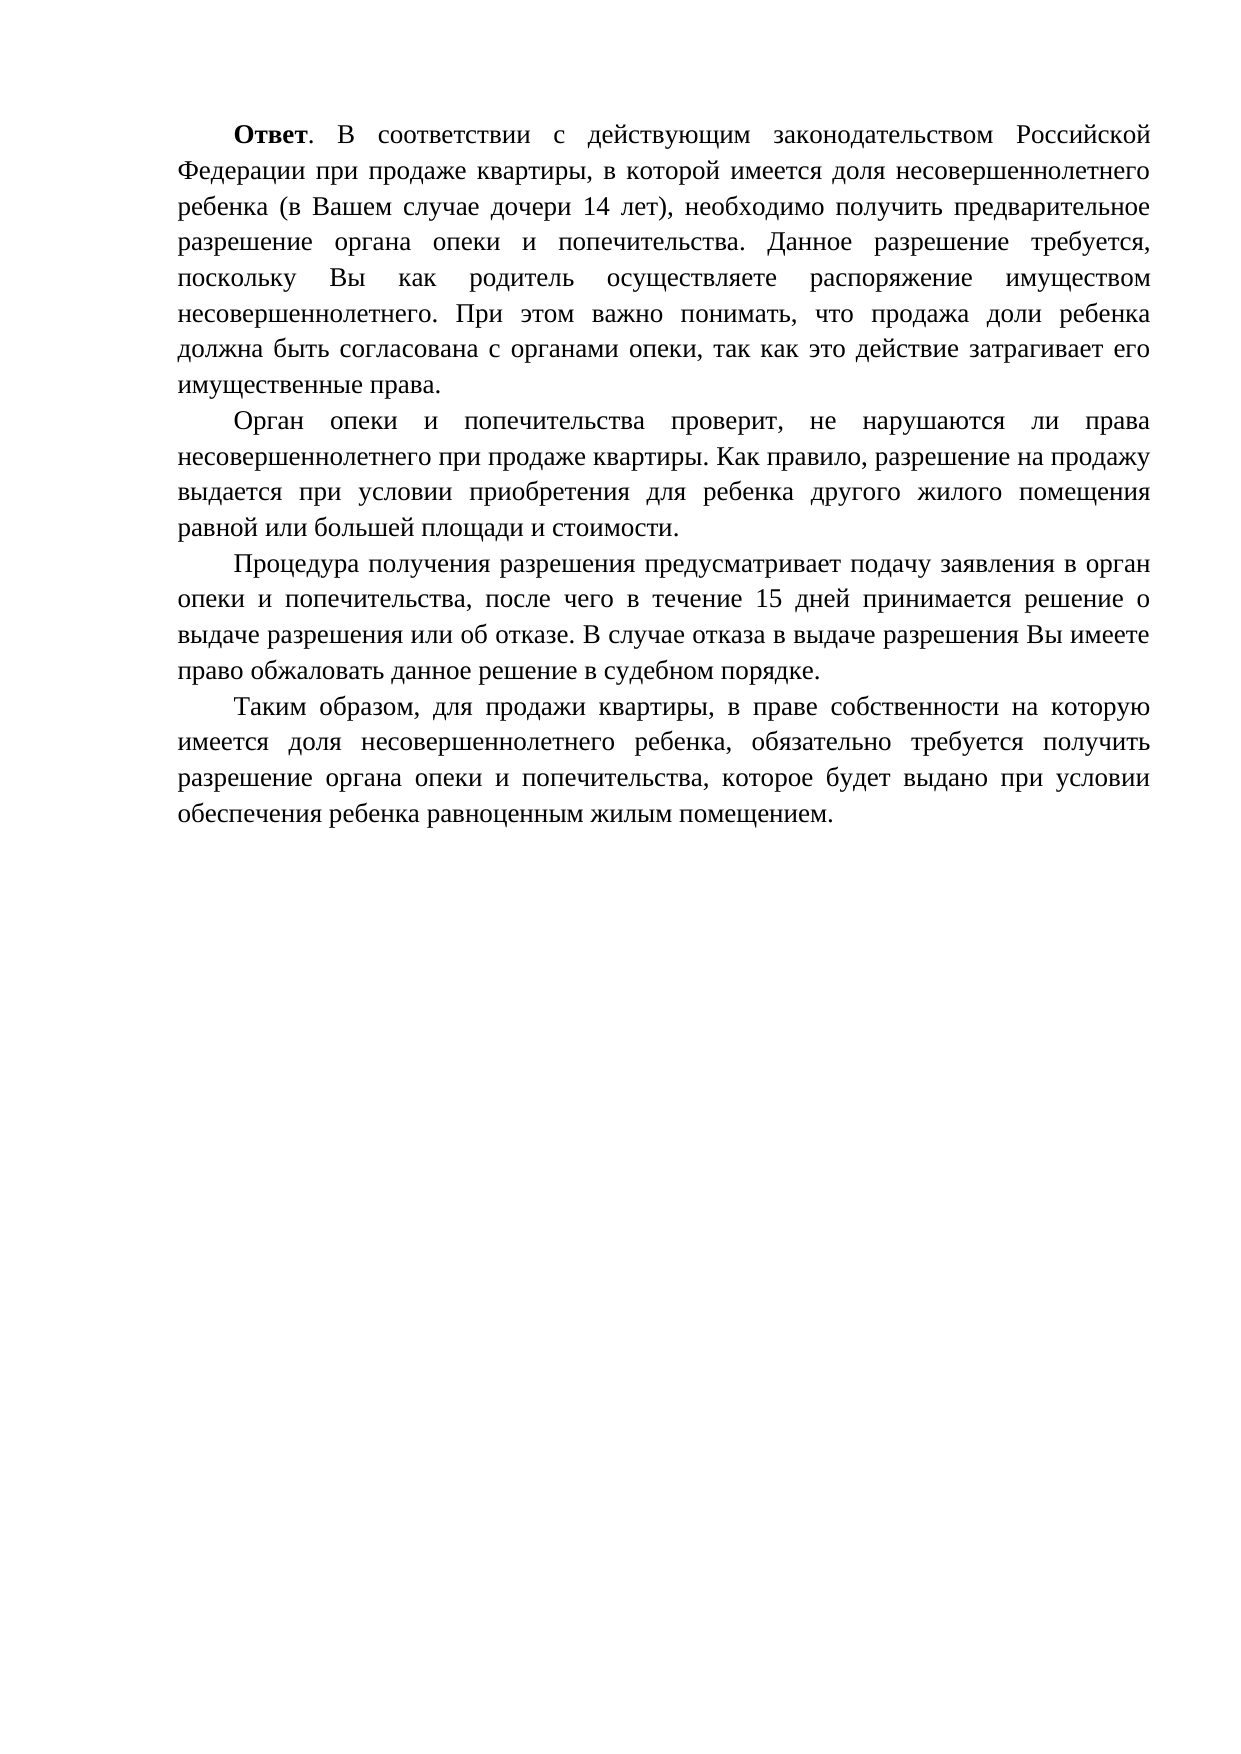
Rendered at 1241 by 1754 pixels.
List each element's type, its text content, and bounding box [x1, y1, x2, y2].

text Процедура получения разрешения предусматривает подачу заявления в орган опеки и попечительства, после чего в течение 15 дней принимается решение о выдаче разрешения или об отказе. В случае отказа в выдаче разрешения Вы имеете право обжаловать данное решение в судебном порядке. [177, 547, 1152, 685]
text Таким образом, для продажи квартиры, в праве собственности на которую имеется доля несовершеннолетнего ребенка, обязательно требуется получить разрешение органа опеки и попечительства, которое будет выдано при условии обеспечения ребенка равноценным жилым помещением. [177, 690, 1152, 828]
text Орган опеки и попечительства проверит, не нарушаются ли права несовершеннолетнего при продаже квартиры. Как правило, разрешение на продажу выдается при условии приобретения для ребенка другого жилого помещения равной или большей площади и стоимости. [177, 404, 1152, 542]
text Ответ. В соответствии с действующим законодательством Российской Федерации при продаже квартиры, в которой имеется доля несовершеннолетнего ребенка (в Вашем случае дочери 14 лет), необходимо получить предварительное разрешение органа опеки и попечительства. Данное разрешение требуется, поскольку Вы как родитель осуществляете распоряжение имуществом несовершеннолетнего. При этом важно понимать, что продажа доли ребенка должна быть согласована с органами опеки, так как это действие затрагивает его имущественные права. [177, 118, 1152, 399]
